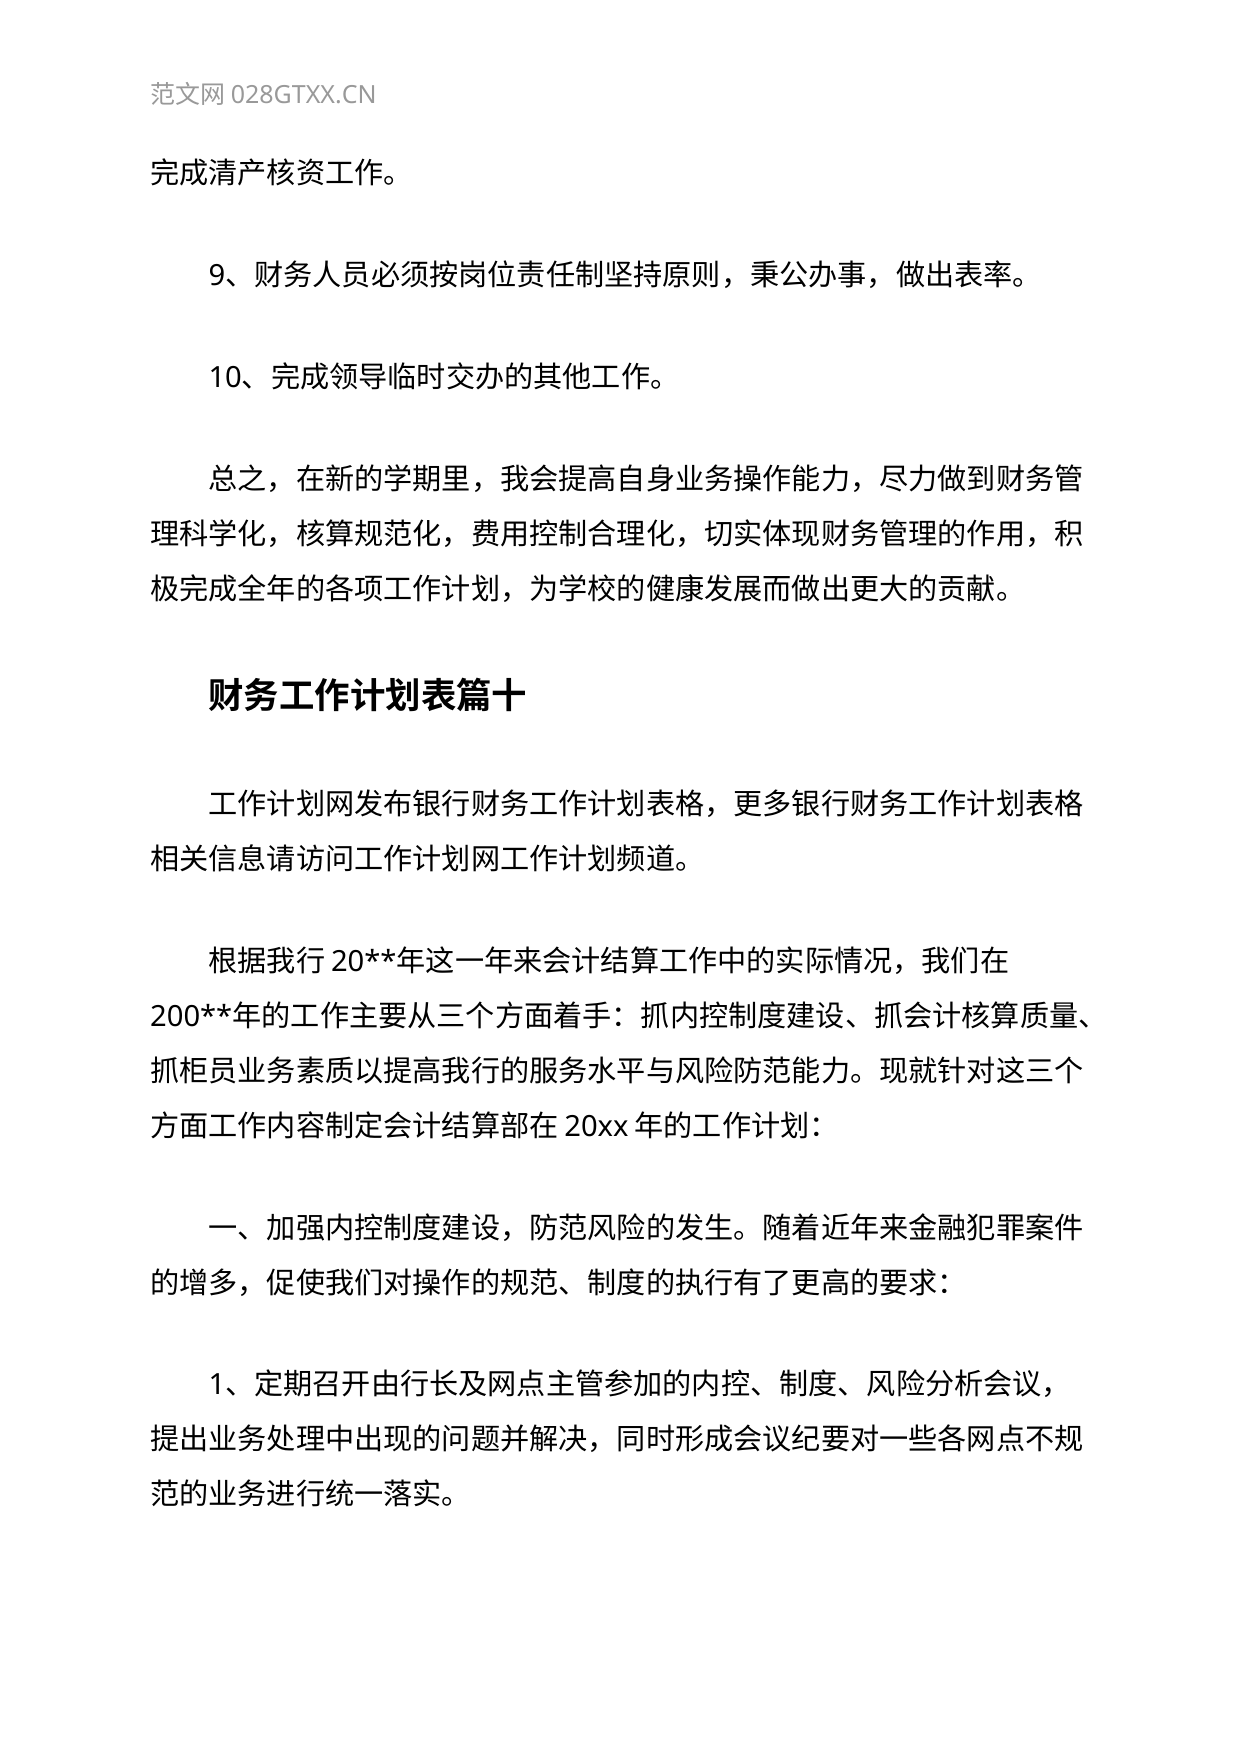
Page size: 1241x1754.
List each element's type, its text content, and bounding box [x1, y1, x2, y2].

text 9、财务人员必须按岗位责任制坚持原则，秉公办事，做出表率。 [150, 252, 1090, 294]
text 根据我行20**年这一年来会计结算工作中的实际情况，我们在200**年的工作主要从三个方面着手：抓内控制度建设、抓会计核算质量、抓柜员业务素质以提高我行的服务水平与风险防范能力。现就针对这三个方面工作内容制定会计结算部在20xx年的工作计划： [150, 937, 1090, 1145]
text 总之，在新的学期里，我会提高自身业务操作能力，尽力做到财务管理科学化，核算规范化，费用控制合理化，切实体现财务管理的作用，积极完成全年的各项工作计划，为学校的健康发展而做出更大的贡献。 [150, 456, 1090, 608]
text 10、完成领导临时交办的其他工作。 [150, 354, 1090, 396]
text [150, 150, 1090, 192]
text 工作计划网发布银行财务工作计划表格，更多银行财务工作计划表格相关信息请访问工作计划网工作计划频道。 [150, 781, 1090, 878]
text 1、定期召开由行长及网点主管参加的内控、制度、风险分析会议，提出业务处理中出现的问题并解决，同时形成会议纪要对一些各网点不规范的业务进行统一落实。 [150, 1361, 1090, 1513]
text 一、加强内控制度建设，防范风险的发生。随着近年来金融犯罪案件的增多，促使我们对操作的规范、制度的执行有了更高的要求： [150, 1204, 1090, 1301]
text 财务工作计划表篇十 [150, 667, 1090, 718]
